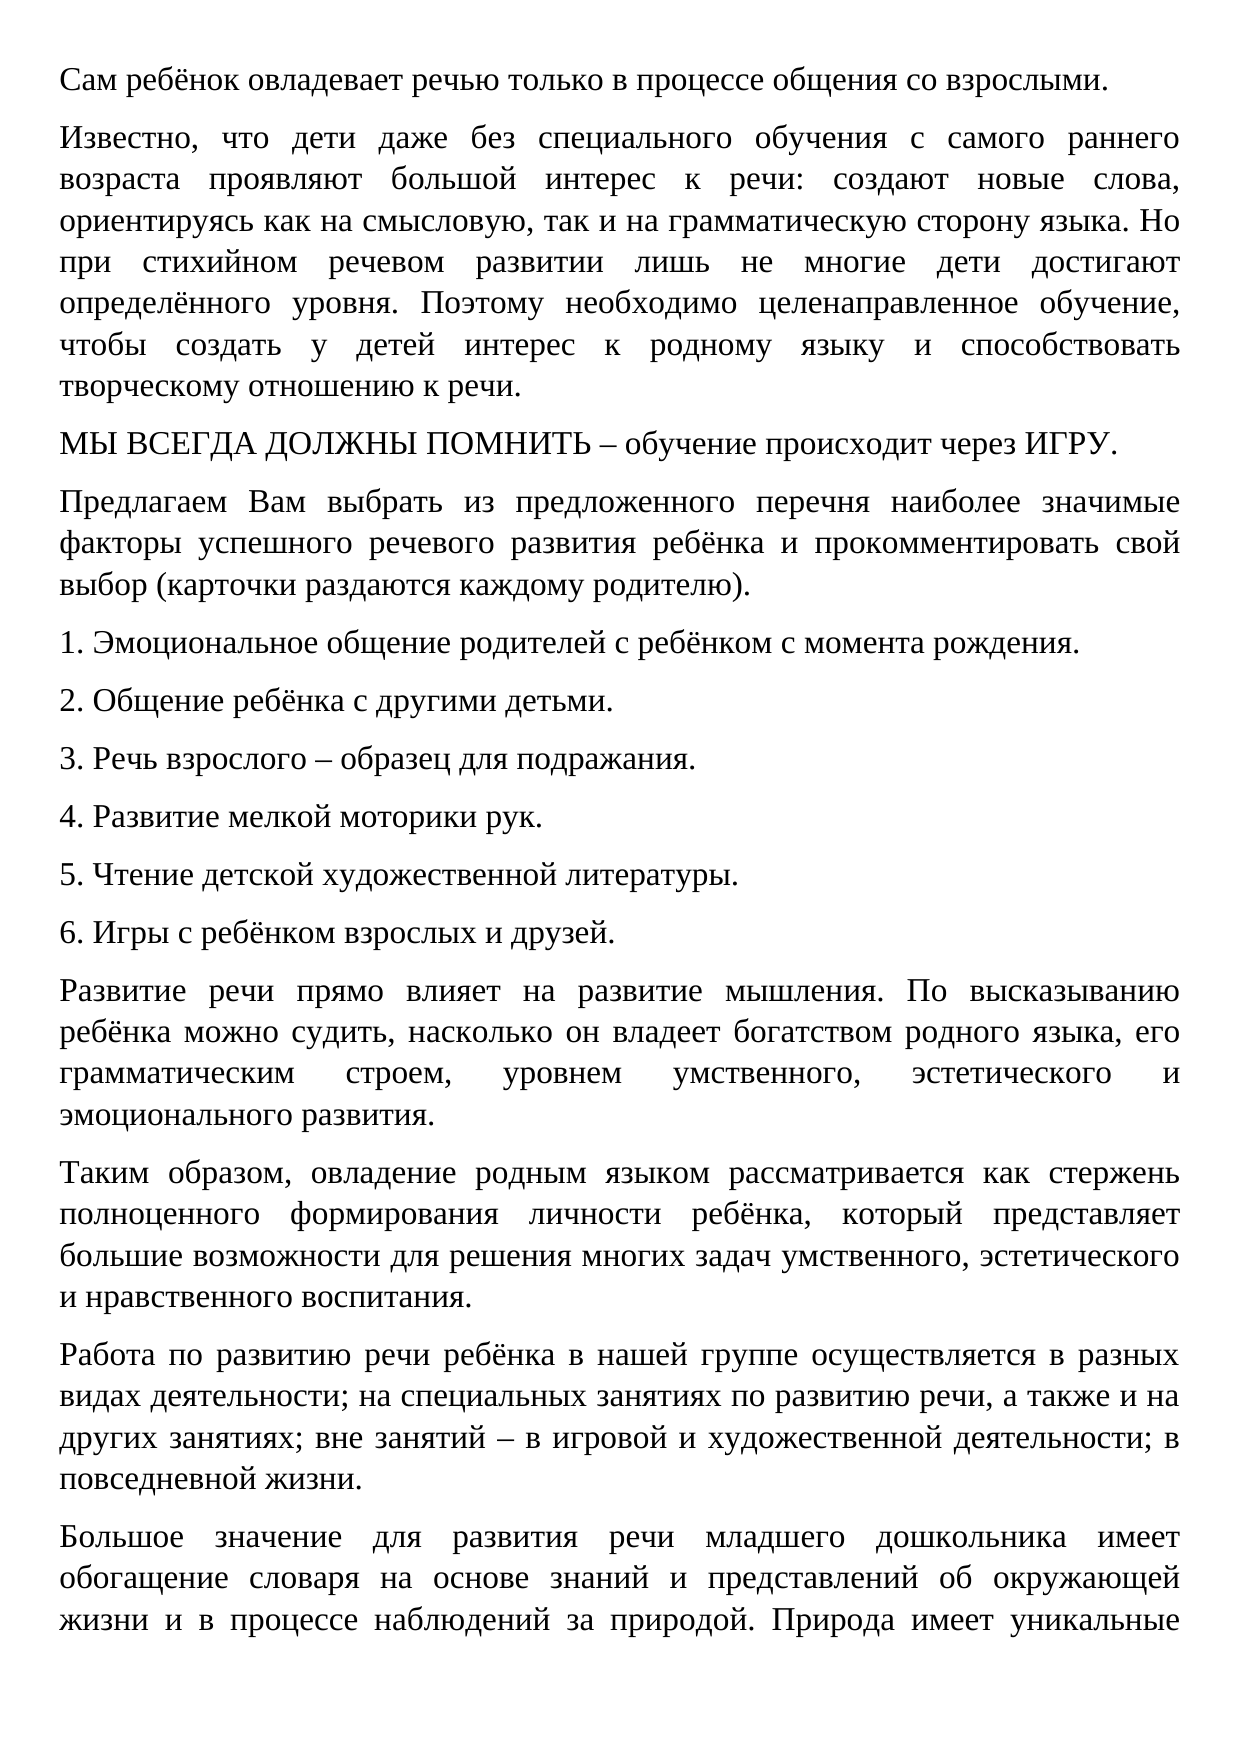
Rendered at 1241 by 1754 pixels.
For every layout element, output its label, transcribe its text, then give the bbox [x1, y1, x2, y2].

text Работа по развитию речи ребёнка в нашей группе осуществляется в разных видах деятельности; на специальных занятиях по развитию речи, а также и на других занятиях; вне занятий – в игровой и художественной деятельности; в повседневной жизни. [59, 1334, 1181, 1497]
text 6. Игры с ребёнком взрослых и друзей. [59, 912, 1181, 950]
text 3. Речь взрослого – образец для подражания. [59, 738, 1181, 776]
text МЫ ВСЕГДА ДОЛЖНЫ ПОМНИТЬ – обучение происходит через ИГРУ. [59, 423, 1181, 462]
text 4. Развитие мелкой моторики рук. [59, 796, 1181, 834]
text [59, 1516, 1181, 1637]
text Таким образом, овладение родным языком рассматривается как стержень полноценного формирования личности ребёнка, который представляет большие возможности для решения многих задач умственного, эстетического и нравственного воспитания. [59, 1152, 1181, 1314]
text 5. Чтение детской художественной литературы. [59, 854, 1181, 892]
text Известно, что дети даже без специального обучения с самого раннего возраста проявляют большой интерес к речи: создают новые слова, ориентируясь как на смысловую, так и на грамматическую сторону языка. Но при стихийном речевом развитии лишь не многие дети достигают определённого уровня. Поэтому необходимо целенаправленное обучение, чтобы создать у детей интерес к родному языку и способствовать творческому отношению к речи. [59, 117, 1181, 403]
text Развитие речи прямо влияет на развитие мышления. По высказыванию ребёнка можно судить, насколько он владеет богатством родного языка, его грамматическим строем, уровнем умственного, эстетического и эмоционального развития. [59, 970, 1181, 1132]
text 2. Общение ребёнка с другими детьми. [59, 680, 1181, 718]
text Сам ребёнок овладевает речью только в процессе общения со взрослыми. [59, 59, 1181, 97]
text 1. Эмоциональное общение родителей с ребёнком с момента рождения. [59, 622, 1181, 660]
text Предлагаем Вам выбрать из предложенного перечня наиболее значимые факторы успешного речевого развития ребёнка и прокомментировать свой выбор (карточки раздаются каждому родителю). [59, 481, 1181, 602]
